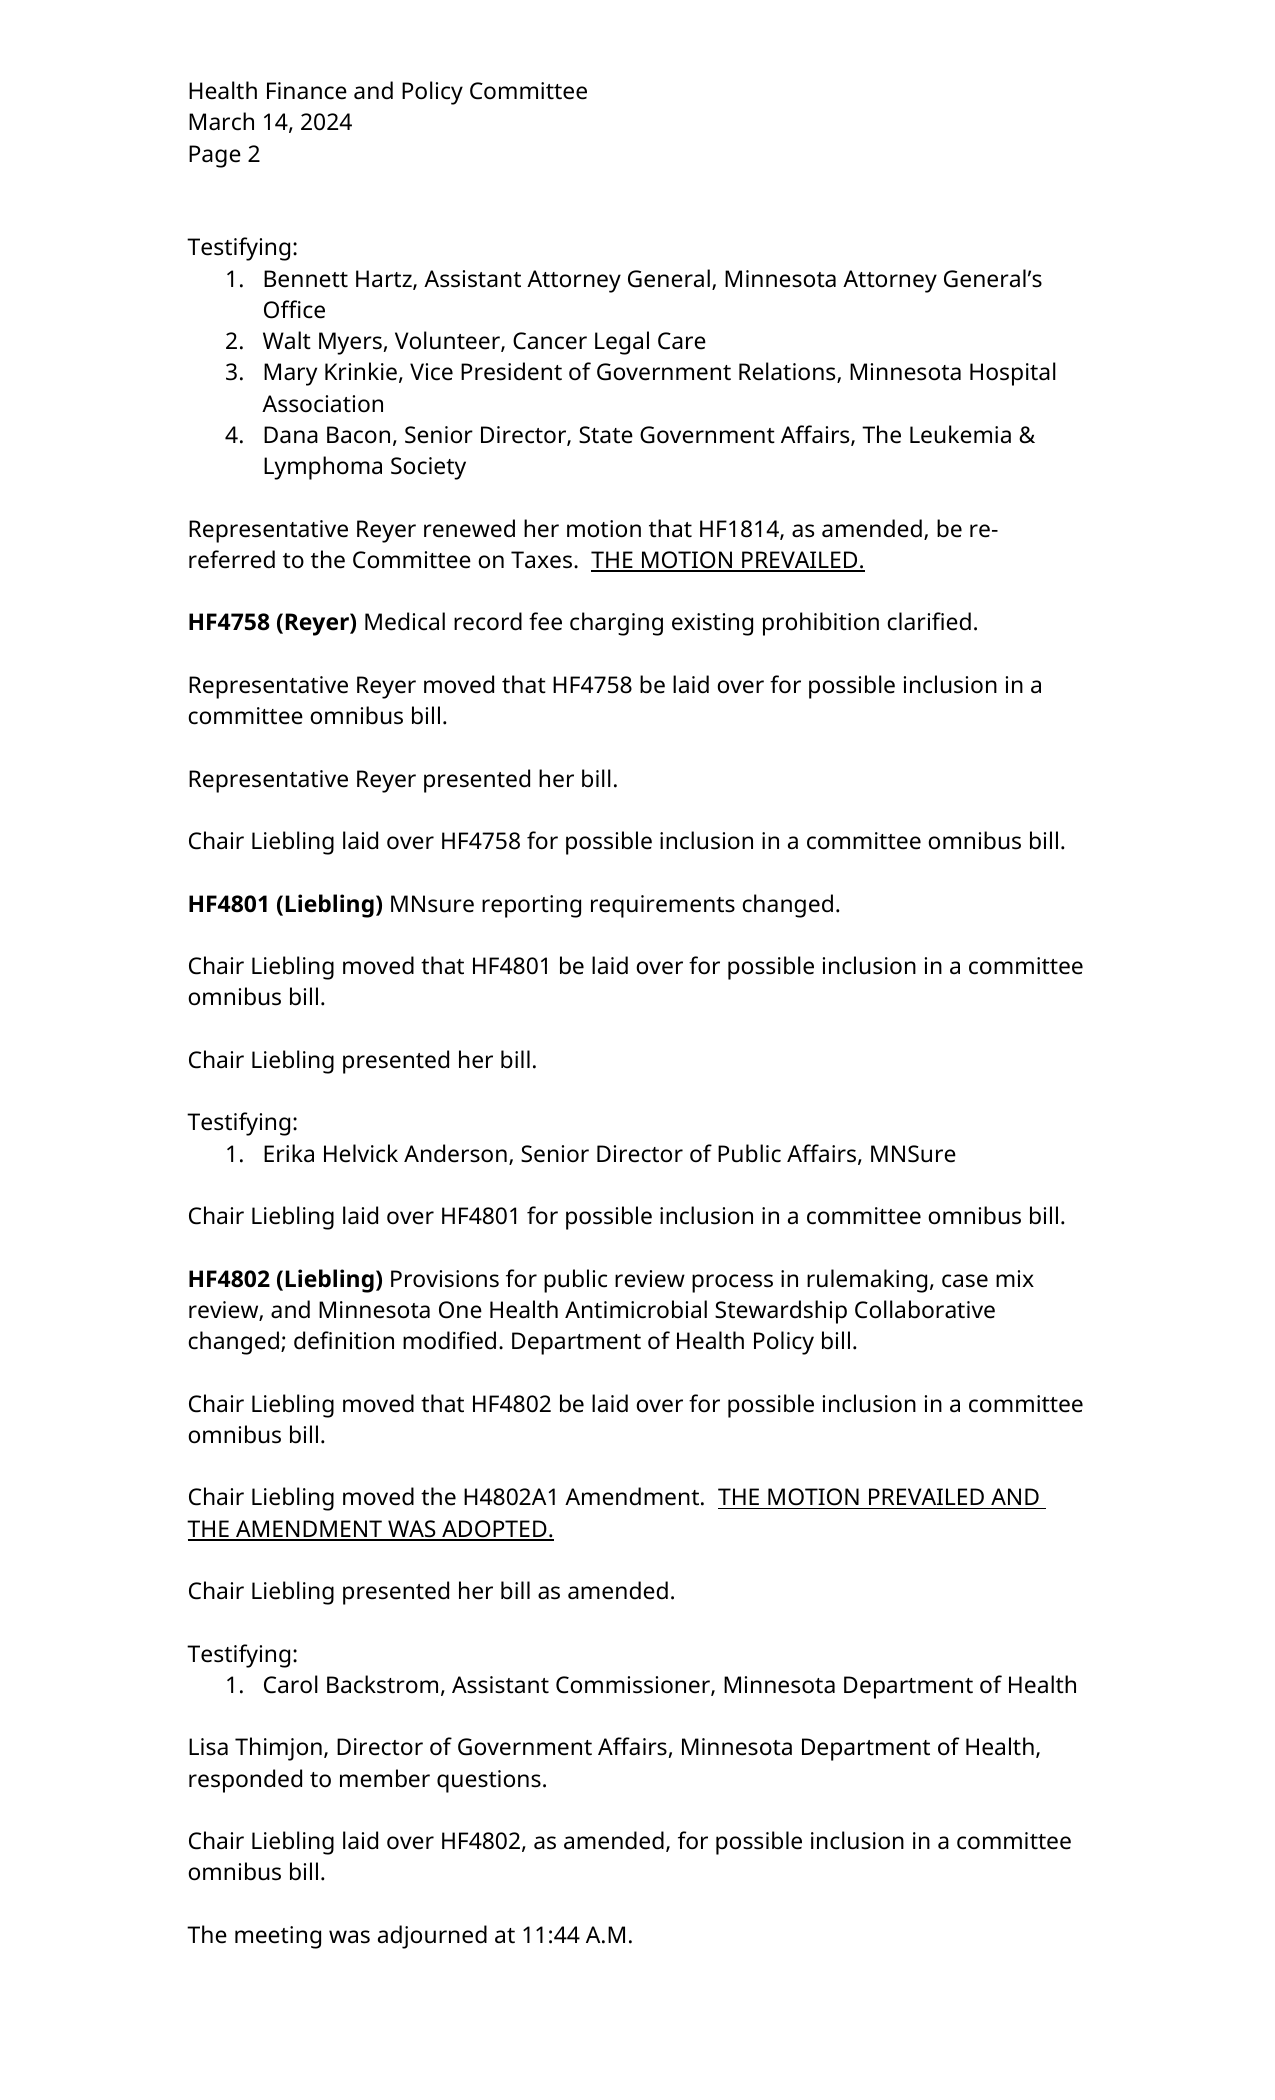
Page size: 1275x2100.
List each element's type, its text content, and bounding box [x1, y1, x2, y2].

text Chair Liebling moved that HF4802 be laid over for possible inclusion in a committee omnibus bill. [187, 1387, 1087, 1450]
text Chair Liebling laid over HF4758 for possible inclusion in a committee omnibus bill. [187, 825, 1087, 856]
text Chair Liebling moved that HF4801 be laid over for possible inclusion in a committee omnibus bill. [187, 950, 1087, 1012]
text Chair Liebling presented her bill. [187, 1044, 1087, 1075]
text The meeting was adjourned at 11:44 A.M. [187, 1919, 1087, 1950]
text Testifying: [187, 1637, 1087, 1669]
text Representative Reyer moved that HF4758 be laid over for possible inclusion in a committee omnibus bill. [187, 669, 1087, 731]
text Chair Liebling moved the H4802A1 Amendment. THE MOTION PREVAILED AND THE AMENDMENT WAS ADOPTED. [187, 1481, 1087, 1544]
list Erika Helvick Anderson, Senior Director of Public Affairs, MNSure [225, 1137, 1087, 1169]
text Chair Liebling presented her bill as amended. [187, 1575, 1087, 1606]
list Walt Myers, Volunteer, Cancer Legal Care [225, 325, 1087, 356]
text HF4802 (Liebling) Provisions for public review process in rulemaking, case mix review, and Minnesota One Health Antimicrobial Stewardship Collaborative changed; definition modified. Department of Health Policy bill. [187, 1262, 1087, 1356]
list Mary Krinkie, Vice President of Government Relations, Minnesota Hospital Association [225, 356, 1087, 419]
text Chair Liebling laid over HF4802, as amended, for possible inclusion in a committee omnibus bill. [187, 1825, 1087, 1887]
text Representative Reyer renewed her motion that HF1814, as amended, be re-referred to the Committee on Taxes. THE MOTION PREVAILED. [187, 512, 1087, 575]
text Lisa Thimjon, Director of Government Affairs, Minnesota Department of Health, responded to member questions. [187, 1731, 1087, 1794]
text Chair Liebling laid over HF4801 for possible inclusion in a committee omnibus bill. [187, 1200, 1087, 1231]
text Testifying: [187, 231, 1087, 262]
list Bennett Hartz, Assistant Attorney General, Minnesota Attorney General’s Office [225, 262, 1087, 325]
text Representative Reyer presented her bill. [187, 762, 1087, 794]
text Testifying: [187, 1106, 1087, 1137]
list Carol Backstrom, Assistant Commissioner, Minnesota Department of Health [225, 1669, 1087, 1700]
text HF4758 (Reyer) Medical record fee charging existing prohibition clarified. [187, 606, 1087, 637]
list Dana Bacon, Senior Director, State Government Affairs, The Leukemia & Lymphoma Society [225, 419, 1087, 481]
text HF4801 (Liebling) MNsure reporting requirements changed. [187, 887, 1087, 919]
